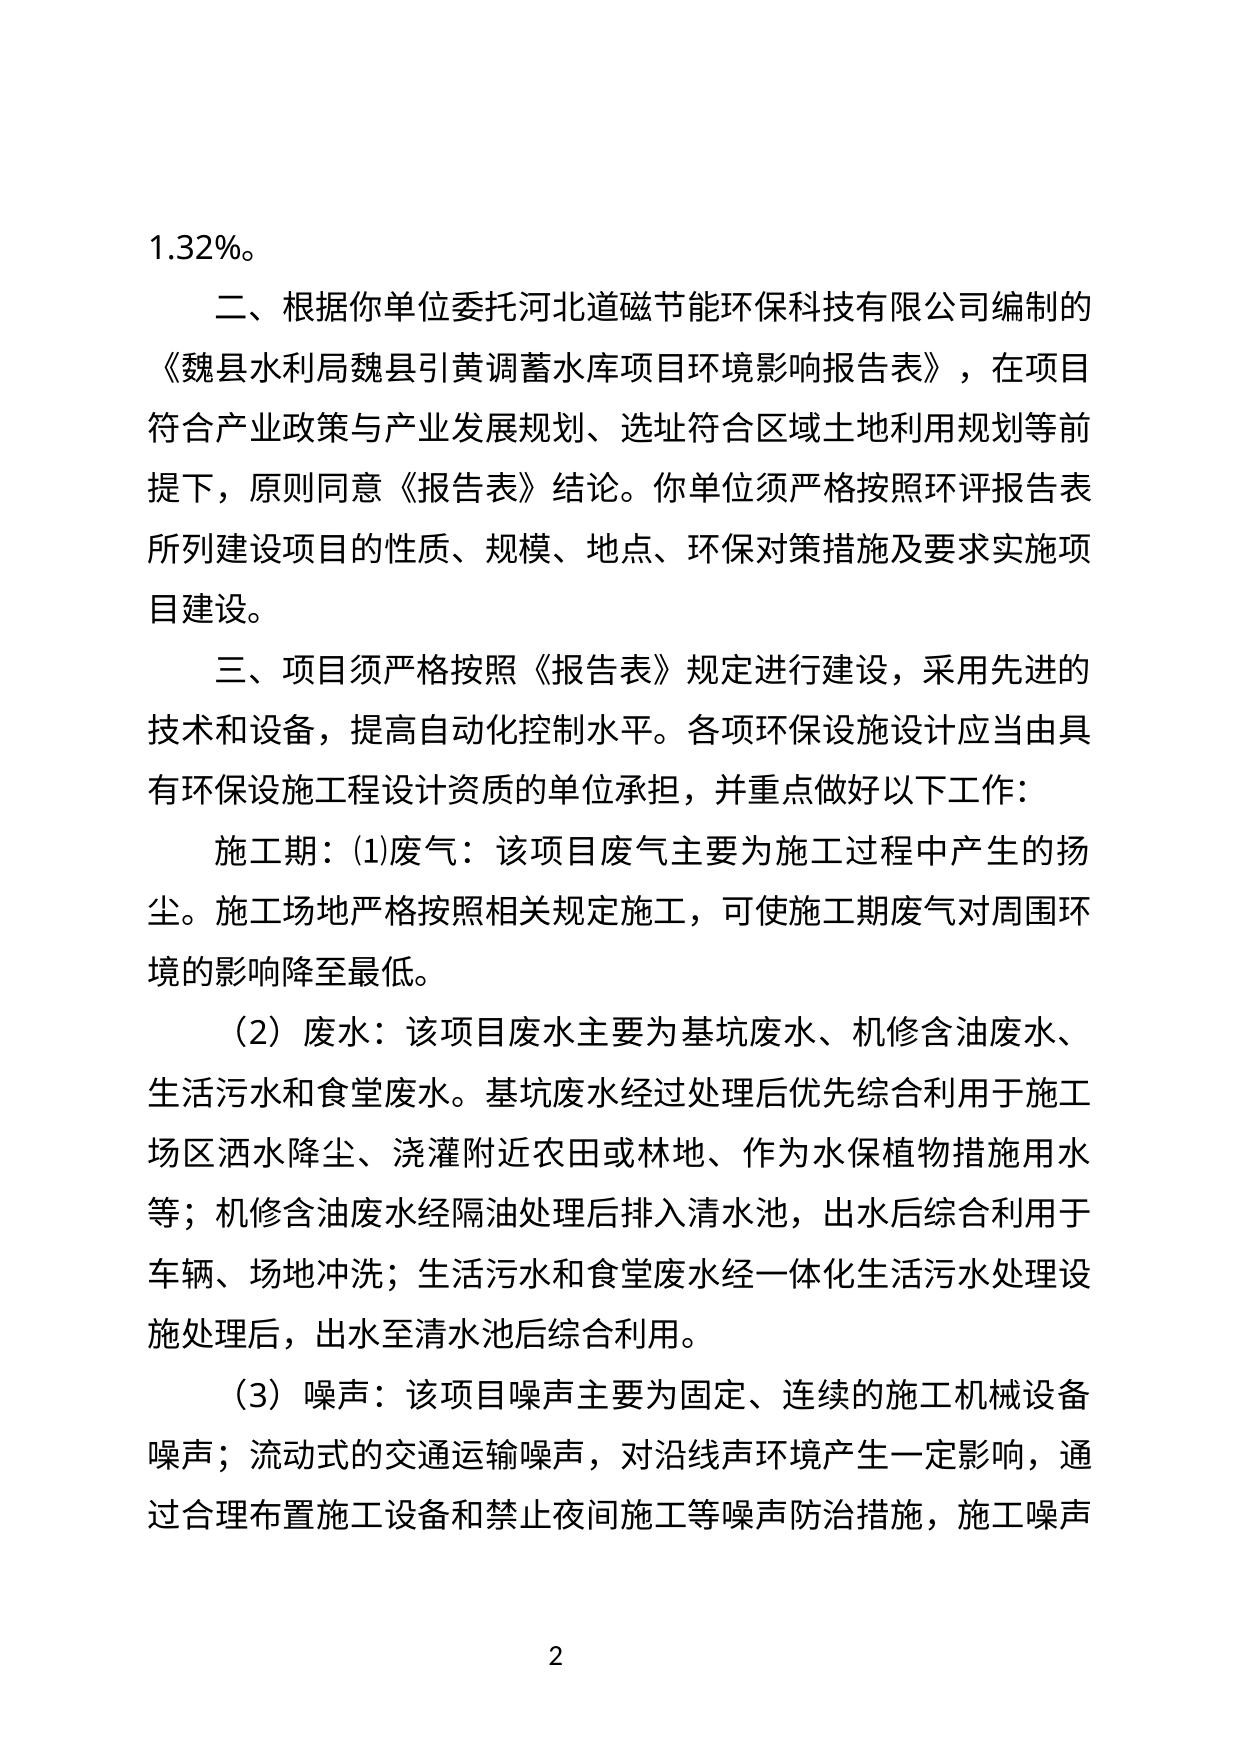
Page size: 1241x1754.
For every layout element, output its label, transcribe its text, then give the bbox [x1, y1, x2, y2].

text 三、项目须严格按照《报告表》规定进行建设，采用先进的技术和设备，提高自动化控制水平。各项环保设施设计应当由具有环保设施工程设计资质的单位承担，并重点做好以下工作： [148, 634, 1092, 815]
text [148, 211, 1092, 271]
text 施工期：⑴废气：该项目废气主要为施工过程中产生的扬尘。施工场地严格按照相关规定施工，可使施工期废气对周围环境的影响降至最低。 [148, 815, 1092, 996]
text 二、根据你单位委托河北道磁节能环保科技有限公司编制的《魏县水利局魏县引黄调蓄水库项目环境影响报告表》，在项目符合产业政策与产业发展规划、选址符合区域土地利用规划等前提下，原则同意《报告表》结论。你单位须严格按照环评报告表所列建设项目的性质、规模、地点、环保对策措施及要求实施项目建设。 [148, 271, 1092, 634]
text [148, 1359, 1092, 1540]
text （2）废水：该项目废水主要为基坑废水、机修含油废水、生活污水和食堂废水。基坑废水经过处理后优先综合利用于施工场区洒水降尘、浇灌附近农田或林地、作为水保植物措施用水等；机修含油废水经隔油处理后排入清水池，出水后综合利用于车辆、场地冲洗；生活污水和食堂废水经一体化生活污水处理设施处理后，出水至清水池后综合利用。 [148, 996, 1092, 1359]
